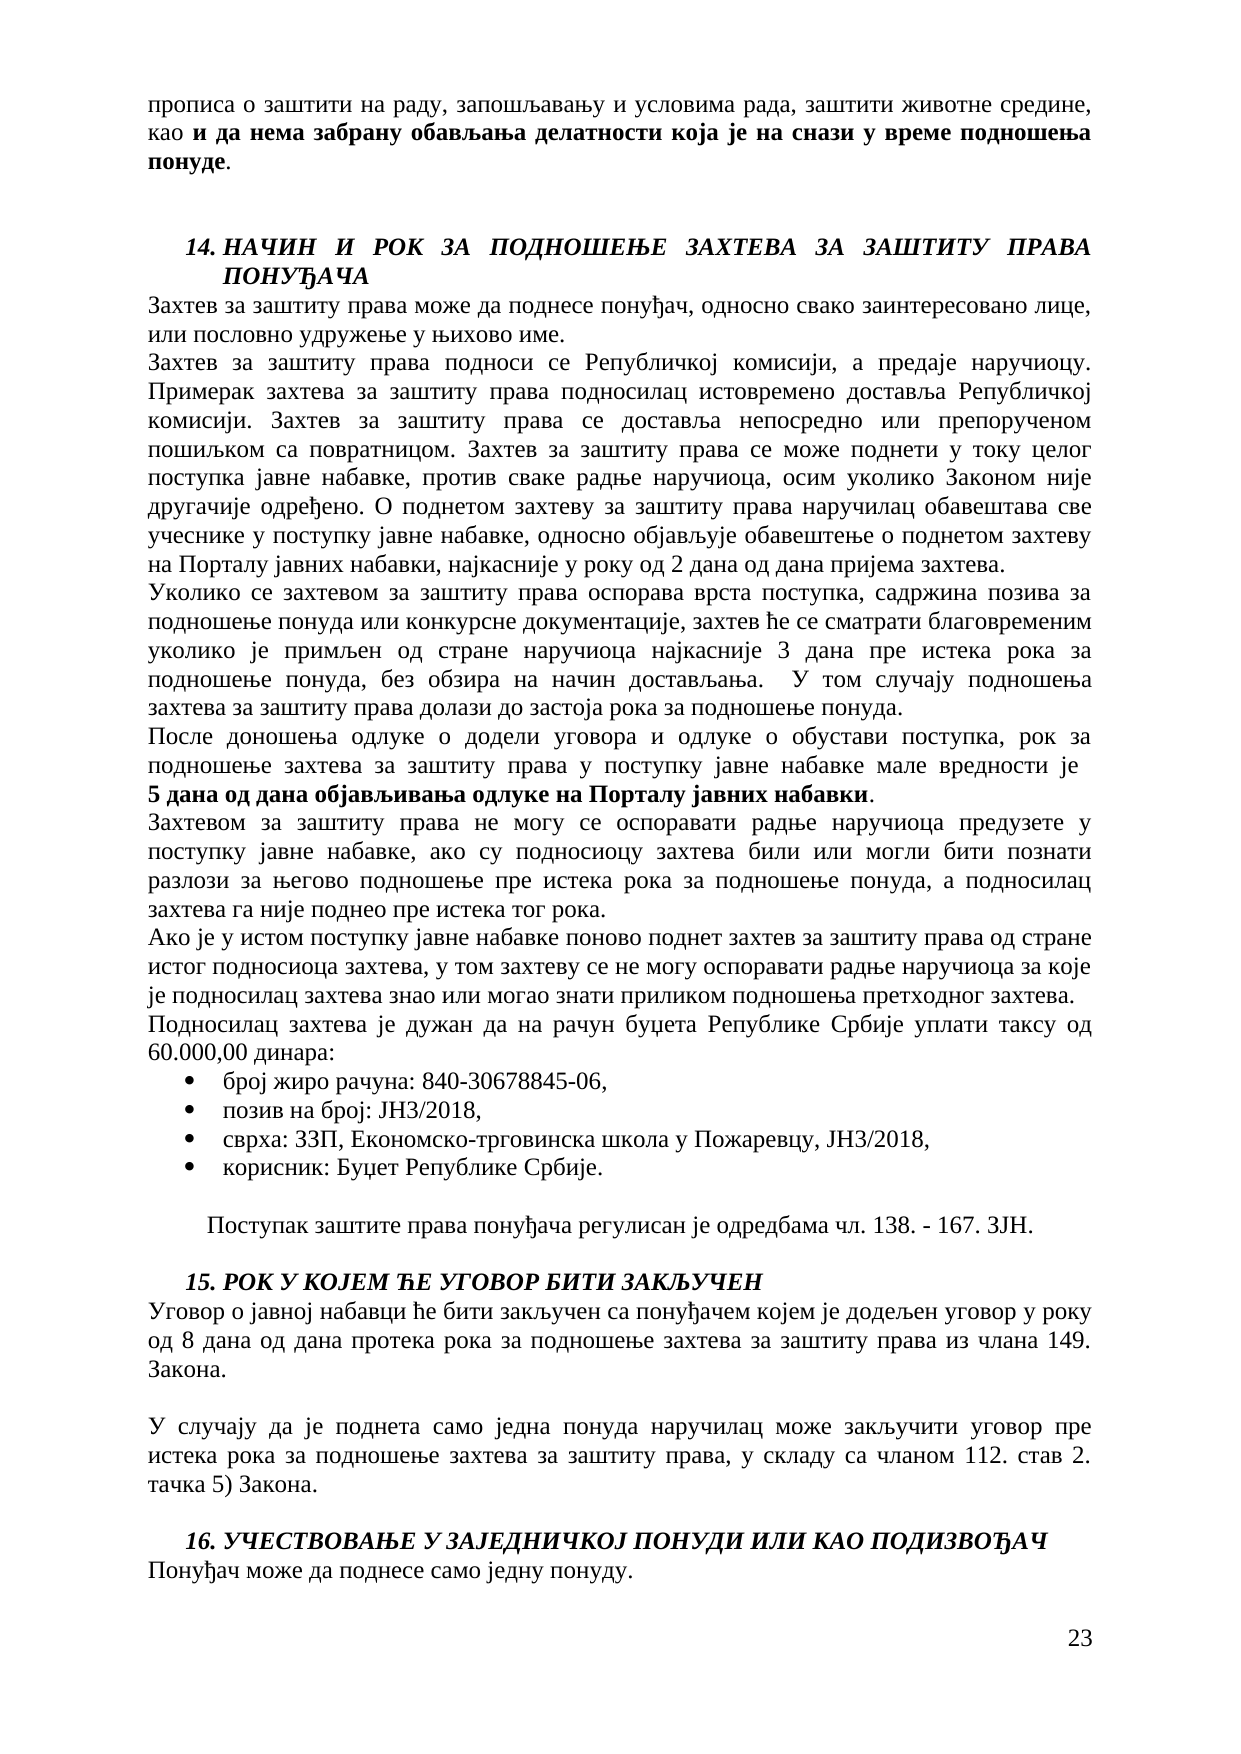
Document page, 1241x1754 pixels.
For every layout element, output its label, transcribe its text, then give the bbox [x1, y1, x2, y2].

list сврха: ЗЗП, Eкономскo-трговинска школа у Пожаревцу, ЈН3/2018, [185, 1124, 1093, 1152]
list НАЧИН И РОК ЗА ПОДНОШЕЊЕ ЗАХТЕВА ЗА ЗАШТИТУ ПРАВА ПОНУЂАЧА [185, 232, 1093, 290]
list РОК У КОЈЕМ ЋЕ УГОВОР БИТИ ЗАКЉУЧЕН [185, 1267, 1093, 1296]
list број жиро рачуна: 840-30678845-06, [185, 1066, 1093, 1095]
text Поступак заштите права понуђача регулисан је одредбама чл. 138. - 167. ЗЈН. [148, 1210, 1093, 1239]
text Понуђач може да поднесе само једну понуду. [148, 1555, 1093, 1584]
list позив на број: ЈН3/2018, [185, 1095, 1093, 1124]
list корисник: Буџет Републике Србије. [185, 1152, 1093, 1181]
list УЧЕСТВОВАЊЕ У ЗАЈЕДНИЧКОЈ ПОНУДИ ИЛИ КАО ПОДИЗВОЂАЧ [185, 1526, 1093, 1555]
text Подносилац захтева је дужан да на рачун буџета Републике Србије уплати таксу од 60.000,00 динара: [148, 1009, 1093, 1066]
text У случају да је поднета само једна понуда наручилац може закључити уговор пре истека рока за подношење захтева за заштиту права, у складу са чланом 112. став 2. тачка 5) Закона. [148, 1411, 1093, 1497]
text Захтевом за заштиту права не могу се оспоравати радње наручиоца предузете у поступку јавне набавке, ако су подносиоцу захтева били или могли бити познати разлози за његово подношење пре истека рока за подношење понуда, а подносилац захтева га није поднео пре истека тог рока. [148, 807, 1093, 922]
text Уговор о јавној набавци ће бити закључен са понуђачем којем је додељен уговор у року од 8 дана од дана протека рока за подношење захтева за заштиту права из члана 149. Закона. [148, 1296, 1093, 1382]
text Уколико се захтевом за заштиту права оспорава врста поступка, садржина позива за подношење понуда или конкурсне документације, захтев ће се сматрати благовременим уколико је примљен од стране наручиоца најкасније 3 дана пре истека рока за подношење понуда, без обзира на начин достављања. У том случају подношења захтева за заштиту права долази до застоја рока за подношење понуда. [148, 577, 1093, 721]
text Захтев за заштиту права подноси се Републичкој комисији, а предаје наручиоцу. Примерак захтева за заштиту права подносилац истовремено доставља Републичкој комисији. Захтев за заштиту права се доставља непосредно или препорученом пошиљком са повратницом. Захтев за заштиту права се може поднети у току целог поступка јавне набавке, против сваке радње наручиоца, осим уколико Законом није другачије одређено. О поднетом захтеву за заштиту права наручилац обавештава све учеснике у поступку јавне набавке, односно објављује обавештење о поднетом захтеву на Порталу јавних набавки, најкасније у року од 2 дана од дана пријема захтева. [148, 347, 1093, 577]
text После доношења одлуке о додели уговора и одлуке о обустави поступка, рок за подношење захтева за заштиту права у поступку јавне набавке мале вредности је 5 дана од дана објављивања одлуке на Порталу јавних набавки. [148, 721, 1093, 807]
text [148, 89, 1093, 175]
text Захтев за заштиту права може да поднесе понуђач, односно свако заинтересовано лице, или пословно удружење у њихово име. [148, 290, 1093, 347]
text Ако је у истом поступку јавне набавке поново поднет захтев за заштиту права од стране истог подносиоца захтева, у том захтеву се не могу оспоравати радње наручиоца за које је подносилац захтева знао или могао знати приликом подношења претходног захтева. [148, 922, 1093, 1009]
